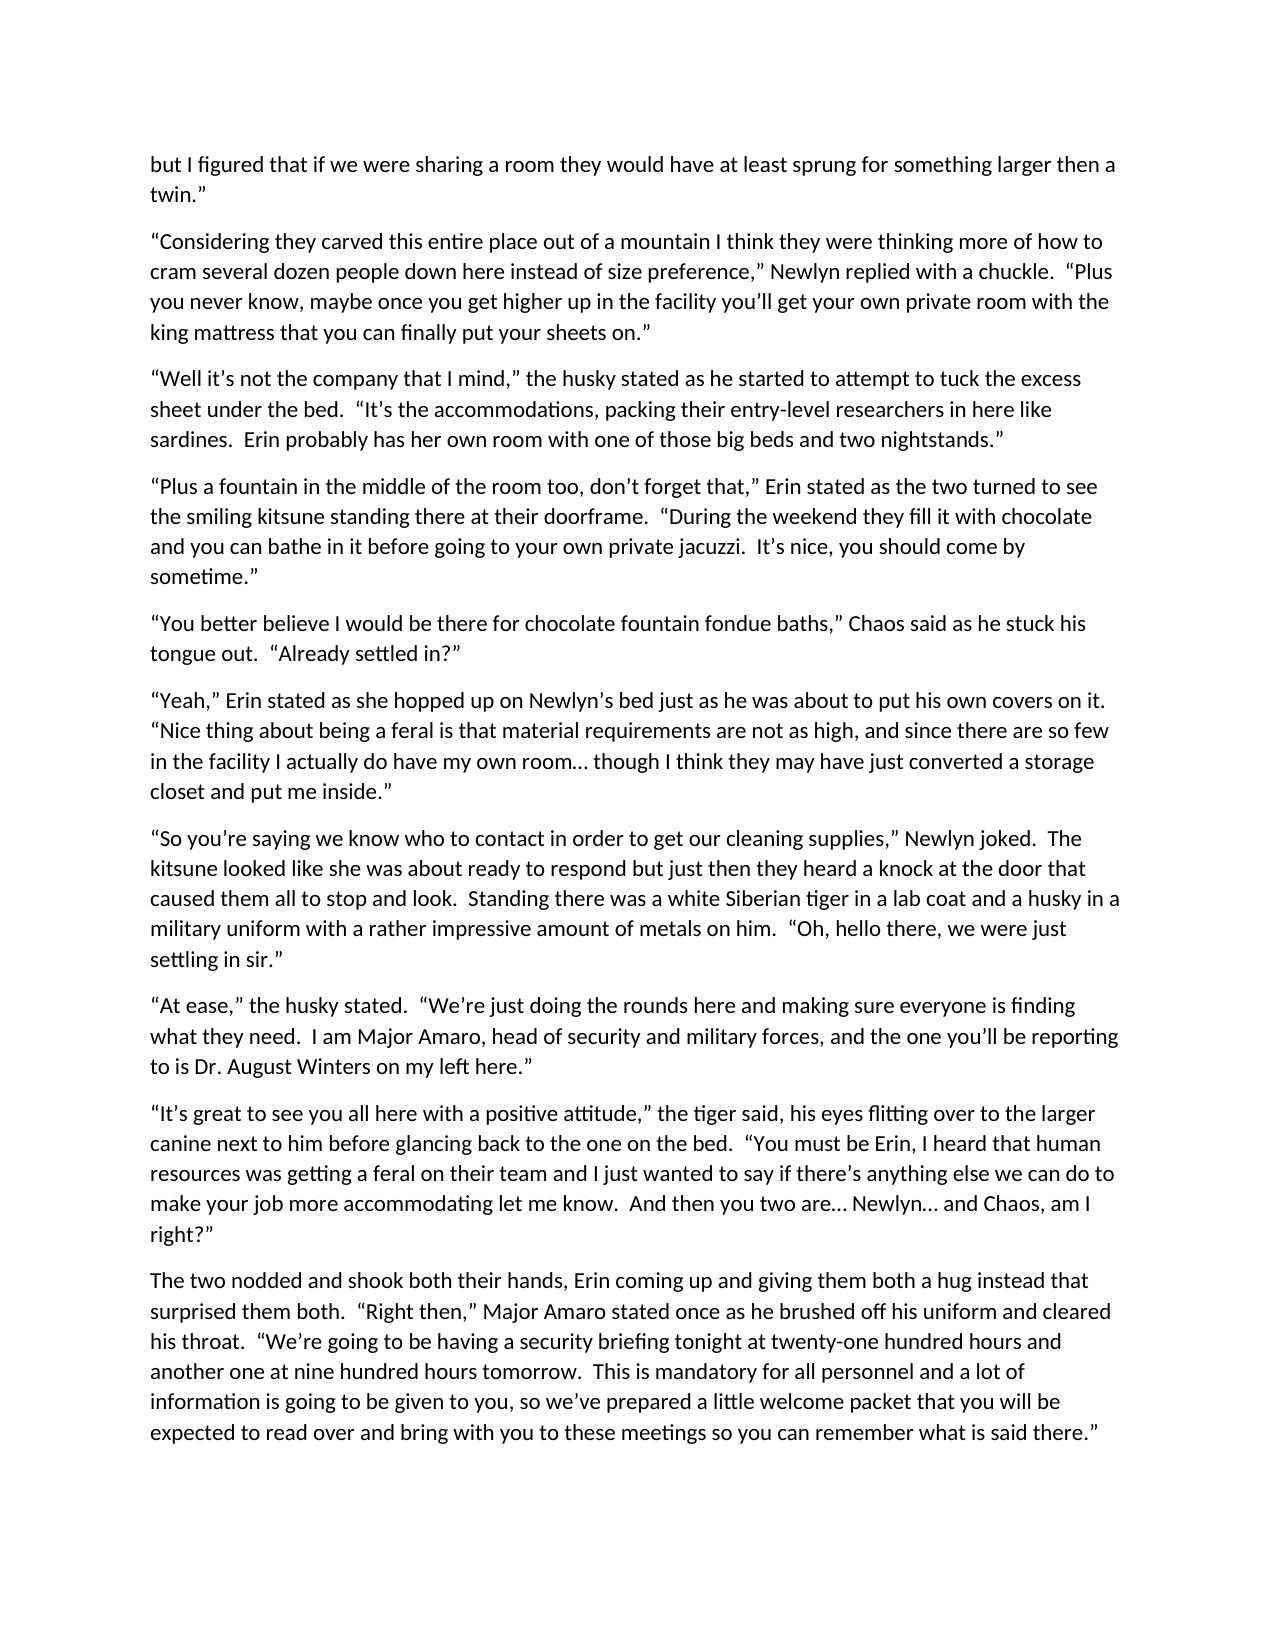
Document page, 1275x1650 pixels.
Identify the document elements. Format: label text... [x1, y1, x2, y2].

text “Considering they carved this entire place out of a mountain I think they were thinking more of how to cram several dozen people down here instead of size preference,” Newlyn replied with a chuckle. “Plus you never know, maybe once you get higher up in the facility you’ll get your own private room with the king mattress that you can finally put your sheets on.” [150, 227, 1125, 346]
text “You better believe I would be there for chocolate fountain fondue baths,” Chaos said as he stuck his tongue out. “Already settled in?” [150, 609, 1125, 668]
text “It’s great to see you all here with a positive attitude,” the tiger said, his eyes flitting over to the larger canine next to him before glancing back to the one on the bed. “You must be Erin, I heard that human resources was getting a feral on their team and I just wanted to say if there’s anything else we can do to make your job more accommodating let me know. And then you two are… Newlyn… and Chaos, am I right?” [150, 1099, 1125, 1248]
text “Yeah,” Erin stated as she hopped up on Newlyn’s bed just as he was about to put his own covers on it. “Nice thing about being a feral is that material requirements are not as high, and since there are so few in the facility I actually do have my own room… though I think they may have just converted a storage closet and put me inside.” [150, 686, 1125, 805]
text “Well it’s not the company that I mind,” the husky stated as he started to attempt to tuck the excess sheet under the bed. “It’s the accommodations, packing their entry-level researchers in here like sardines. Erin probably has her own room with one of those big beds and two nightstands.” [150, 364, 1125, 453]
text “So you’re saying we know who to contact in order to get our cleaning supplies,” Newlyn joked. The kitsune looked like she was about ready to respond but just then they heard a knock at the door that caused them all to stop and look. Standing there was a white Siberian tiger in a lab coat and a husky in a military uniform with a rather impressive amount of metals on him. “Oh, hello there, we were just settling in sir.” [150, 824, 1125, 973]
text The two nodded and shook both their hands, Erin coming up and giving them both a hug instead that surprised them both. “Right then,” Major Amaro stated once as he brushed off his uniform and cleared his throat. “We’re going to be having a security briefing tonight at twenty-one hundred hours and another one at nine hundred hours tomorrow. This is mandatory for all personnel and a lot of information is going to be given to you, so we’ve prepared a little welcome packet that you will be expected to read over and bring with you to these meetings so you can remember what is said there.” [150, 1267, 1125, 1446]
text “At ease,” the husky stated. “We’re just doing the rounds here and making sure everyone is finding what they need. I am Major Amaro, head of security and military forces, and the one you’ll be reporting to is Dr. August Winters on my left here.” [150, 992, 1125, 1080]
text “Plus a fountain in the middle of the room too, don’t forget that,” Erin stated as the two turned to see the smiling kitsune standing there at their doorframe. “During the weekend they fill it with chocolate and you can bathe in it before going to your own private jacuzzi. It’s nice, you should come by sometime.” [150, 472, 1125, 591]
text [150, 150, 1125, 208]
